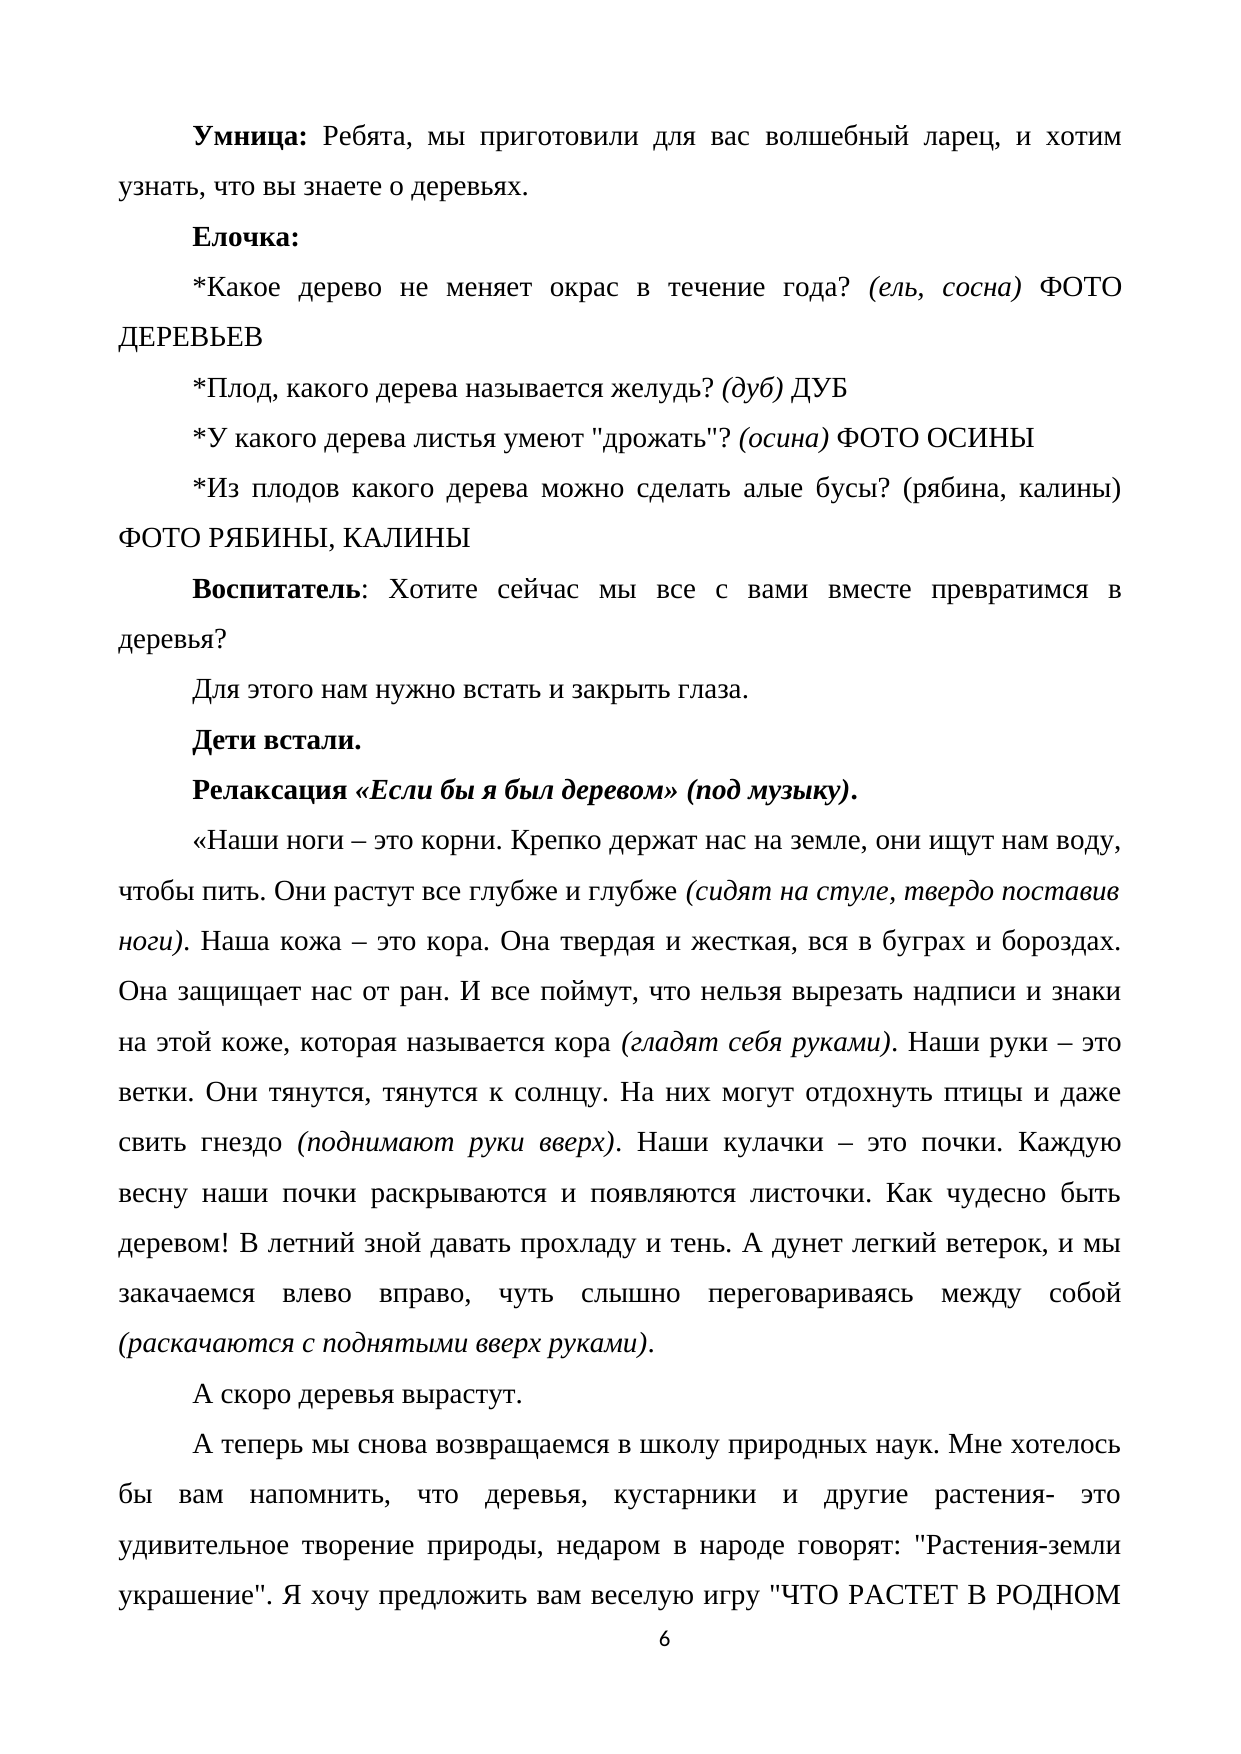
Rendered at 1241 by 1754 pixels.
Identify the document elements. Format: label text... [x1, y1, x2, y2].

text Воспитатель: Хотите сейчас мы все с вами вместе превратимся в деревья? [118, 571, 1122, 655]
text Умница: Ребята, мы приготовили для вас волшебный ларец, и хотим узнать, что вы знаете о деревьях. [118, 118, 1122, 202]
text *Из плодов какого дерева можно сделать алые бусы? (рябина, калины) ФОТО РЯБИНЫ, КАЛИНЫ [118, 470, 1122, 554]
text *Плод, какого дерева называется желудь? (дуб) ДУБ [118, 370, 1122, 403]
text Релаксация «Если бы я был деревом» (под музыку). [118, 772, 1122, 806]
text Елочка: [118, 219, 1122, 252]
text *У какого дерева листья умеют "дрожать"? (осина) ФОТО ОСИНЫ [118, 420, 1122, 453]
text А скоро деревья вырастут. [118, 1376, 1122, 1409]
text Для этого нам нужно встать и закрыть глаза. [118, 672, 1122, 705]
text *Какое дерево не меняет окрас в течение года? (ель, сосна) ФОТО ДЕРЕВЬЕВ [118, 269, 1122, 353]
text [118, 1426, 1122, 1611]
text «Наши ноги – это корни. Крепко держат нас на земле, они ищут нам воду, чтобы пить. Они растут все глубже и глубже (сидят на стуле, твердо поставив ноги). Наша кожа – это кора. Она твердая и жесткая, вся в буграх и бороздах. Она защищает нас от ран. И все поймут, что нельзя вырезать надписи и знаки на этой коже, которая называется кора (гладят себя руками). Наши руки – это ветки. Они тянутся, тянутся к солнцу. На них могут отдохнуть птицы и даже свить гнездо (поднимают руки вверх). Наши кулачки – это почки. Каждую весну наши почки раскрываются и появляются листочки. Как чудесно быть деревом! В летний зной давать прохладу и тень. А дунет легкий ветерок, и мы закачаемся влево вправо, чуть слышно переговариваясь между собой (раскачаются с поднятыми вверх руками). [118, 822, 1122, 1359]
text Дети встали. [118, 722, 1122, 755]
